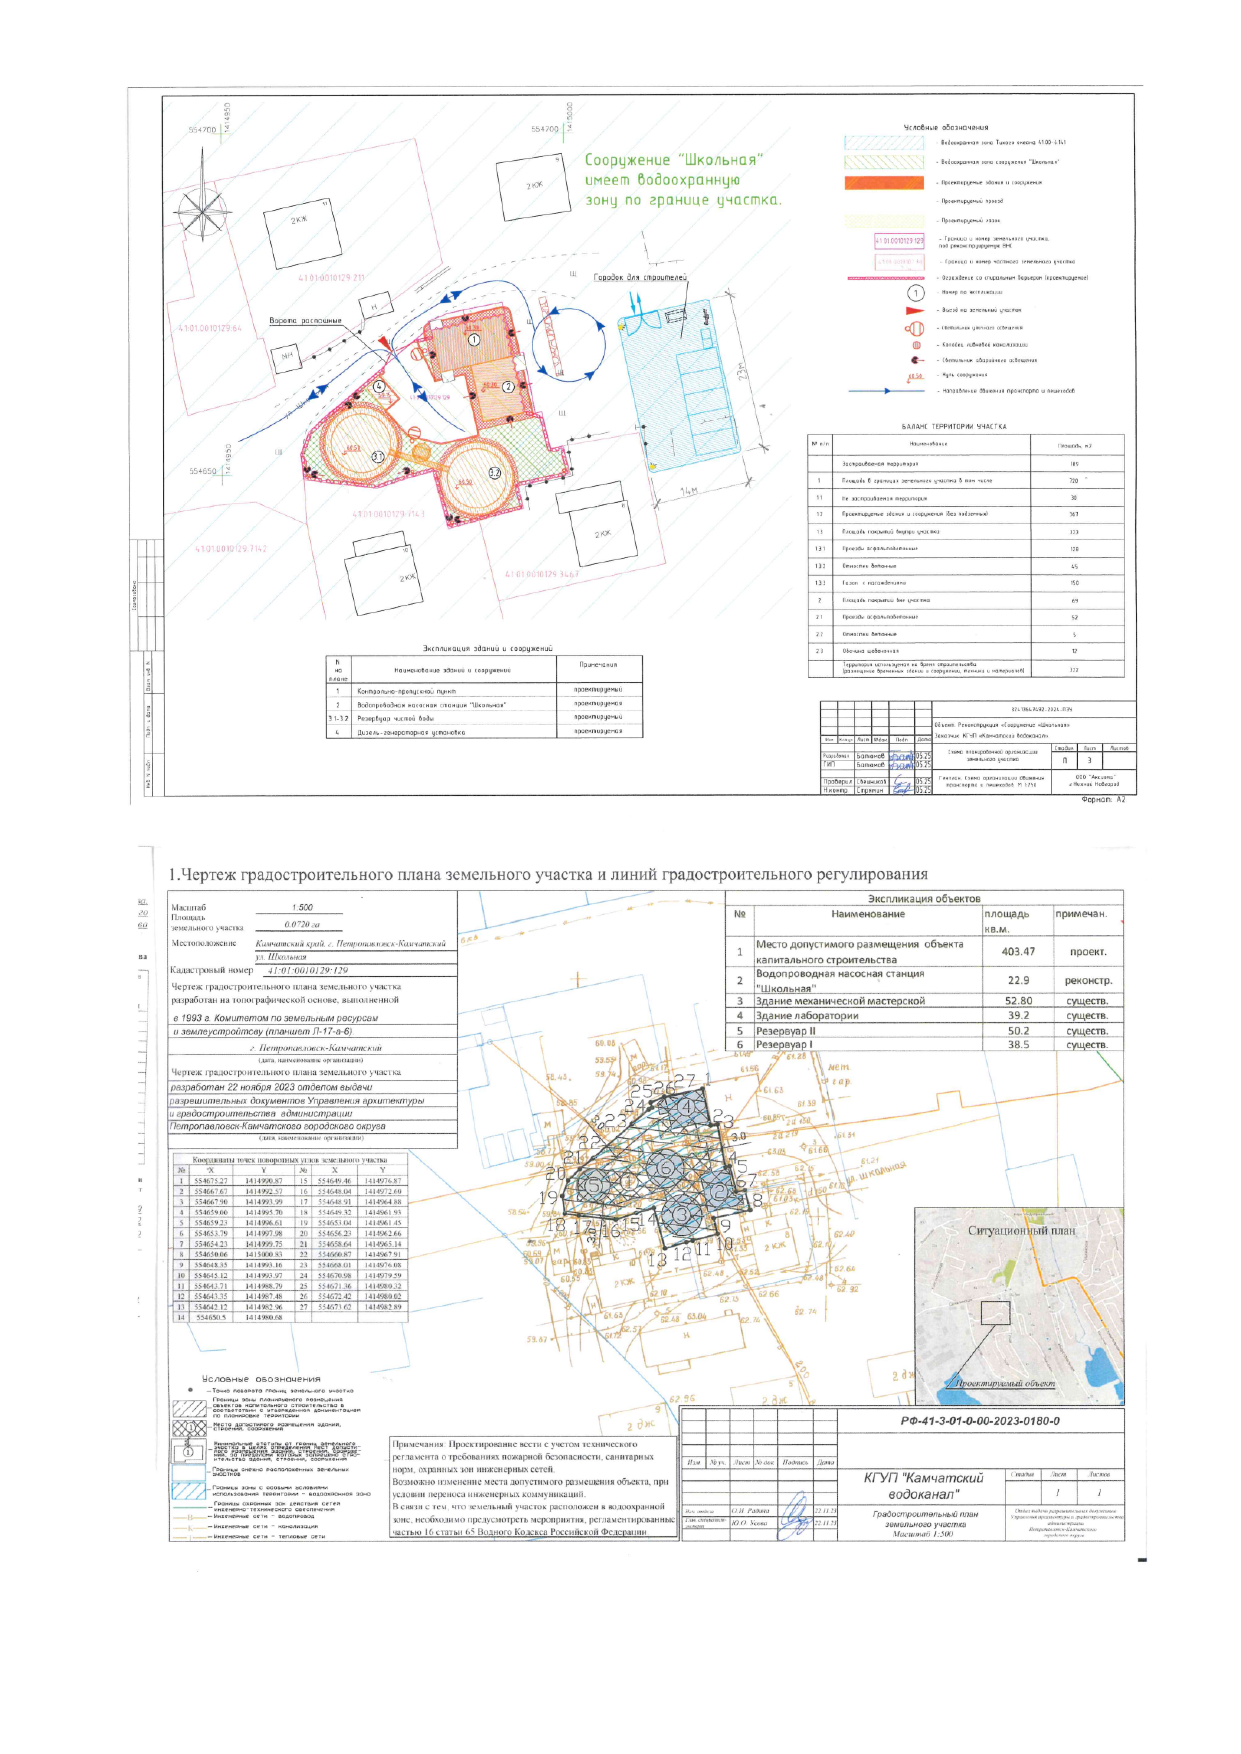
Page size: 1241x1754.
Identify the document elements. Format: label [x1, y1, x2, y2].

picture [118, 83, 1182, 1581]
